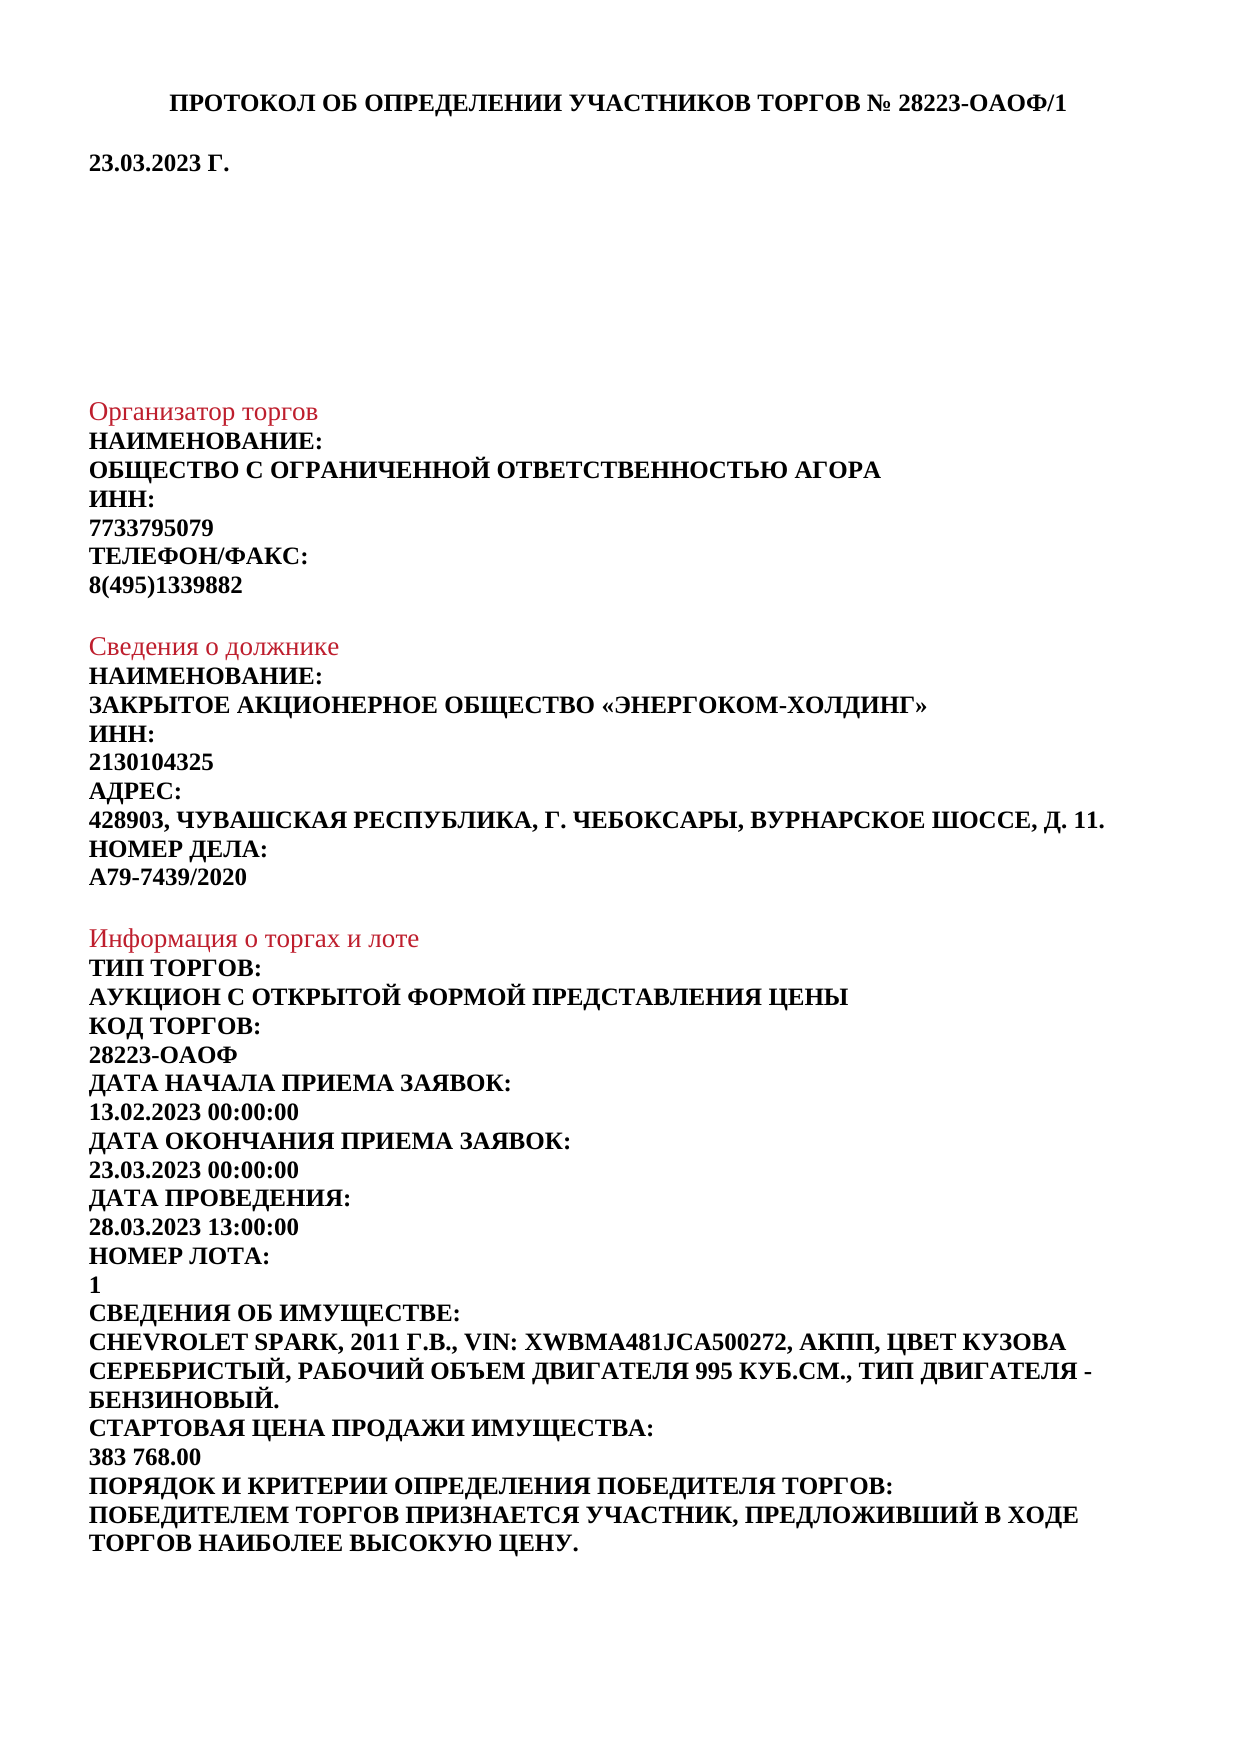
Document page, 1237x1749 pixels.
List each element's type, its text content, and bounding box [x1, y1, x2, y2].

text ПРОТОКОЛ ОБ ОПРЕДЕЛЕНИИ УЧАСТНИКОВ ТОРГОВ № 28223-ОАОФ/1 [88, 88, 1148, 117]
